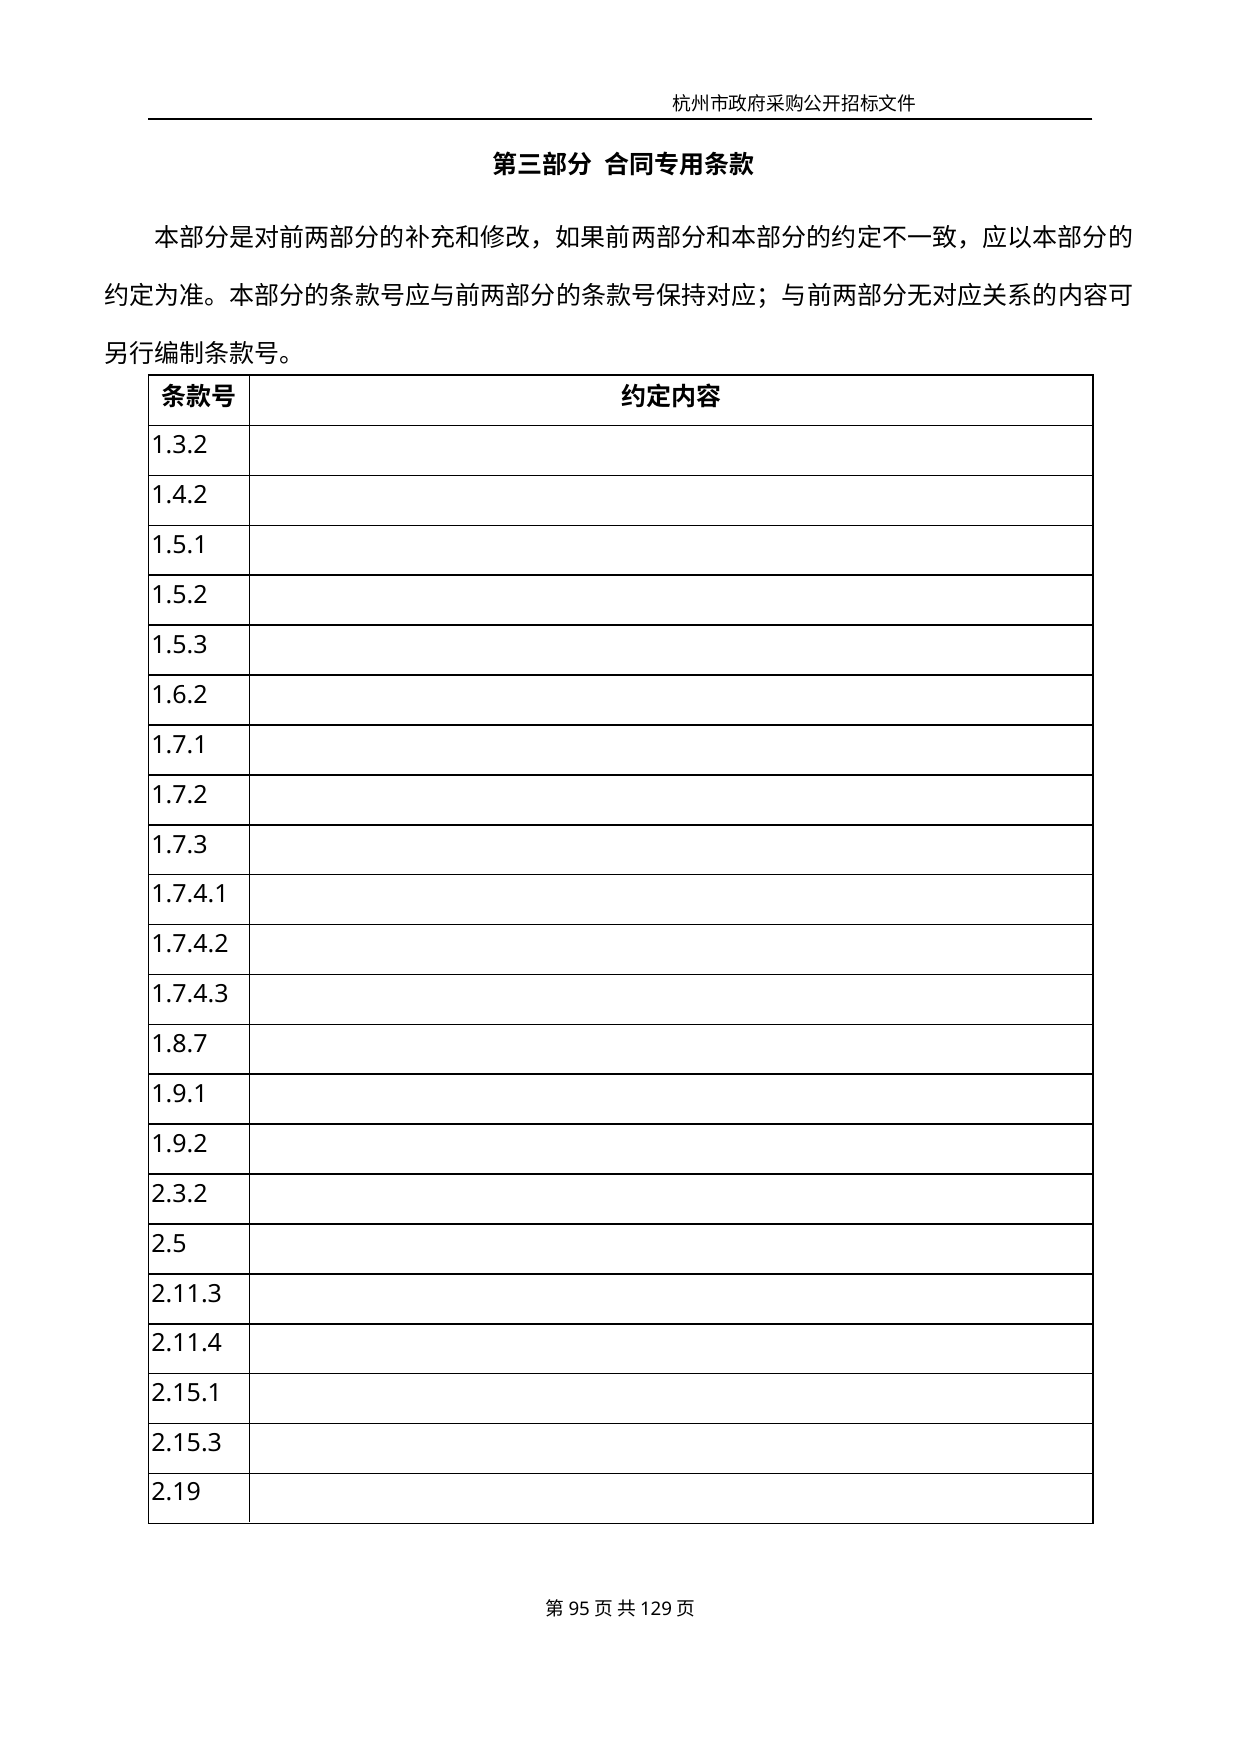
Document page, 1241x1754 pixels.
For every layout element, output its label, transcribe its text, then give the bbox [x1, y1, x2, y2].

table_cell [250, 626, 1092, 674]
table_cell [250, 975, 1092, 1023]
table_cell [250, 476, 1092, 524]
table_cell 2.15.3 [149, 1424, 249, 1472]
table_cell 1.9.1 [149, 1075, 249, 1123]
table_cell 2.15.1 [149, 1374, 249, 1423]
table_cell 1.7.4.1 [149, 875, 249, 924]
table_cell 2.11.4 [149, 1325, 249, 1373]
table_cell [250, 676, 1092, 724]
table_cell 1.5.1 [149, 526, 249, 574]
table_cell [250, 1225, 1092, 1273]
text 第三部分 合同专用条款 [148, 145, 1092, 181]
table_cell 1.7.4.2 [149, 925, 249, 973]
table_cell 1.5.2 [149, 576, 249, 624]
table_cell 1.6.2 [149, 676, 249, 724]
table_cell 2.19 [149, 1474, 249, 1522]
table_cell 1.3.2 [149, 426, 249, 474]
table_cell [250, 1025, 1092, 1073]
table_cell [250, 925, 1092, 973]
table_cell 1.4.2 [149, 476, 249, 524]
table_cell [250, 776, 1092, 824]
table_cell [250, 1275, 1092, 1323]
table_cell [250, 1374, 1092, 1423]
table_header 条款号 [149, 376, 249, 425]
table_cell [250, 726, 1092, 774]
table_cell 2.11.3 [149, 1275, 249, 1323]
table_cell [250, 1175, 1092, 1223]
table_cell [250, 1474, 1092, 1522]
table_cell 1.5.3 [149, 626, 249, 674]
table_cell 1.7.1 [149, 726, 249, 774]
table_cell [250, 875, 1092, 924]
table_cell 1.9.2 [149, 1125, 249, 1173]
table_cell [250, 426, 1092, 474]
table_cell [250, 1424, 1092, 1472]
table_cell [250, 1075, 1092, 1123]
table_cell [250, 1325, 1092, 1373]
table_cell [250, 526, 1092, 574]
table_header 约定内容 [250, 376, 1092, 425]
text 本部分是对前两部分的补充和修改，如果前两部分和本部分的约定不一致，应以本部分的约定为准。本部分的条款号应与前两部分的条款号保持对应；与前两部分无对应关系的内容可另行编制条款号。 [104, 199, 1136, 374]
table_cell 1.8.7 [149, 1025, 249, 1073]
table_cell [250, 576, 1092, 624]
table_cell 1.7.3 [149, 826, 249, 874]
table_cell 1.7.2 [149, 776, 249, 824]
table_cell 2.5 [149, 1225, 249, 1273]
table_cell 2.3.2 [149, 1175, 249, 1223]
table_cell [250, 1125, 1092, 1173]
table_cell 1.7.4.3 [149, 975, 249, 1023]
table_cell [250, 826, 1092, 874]
